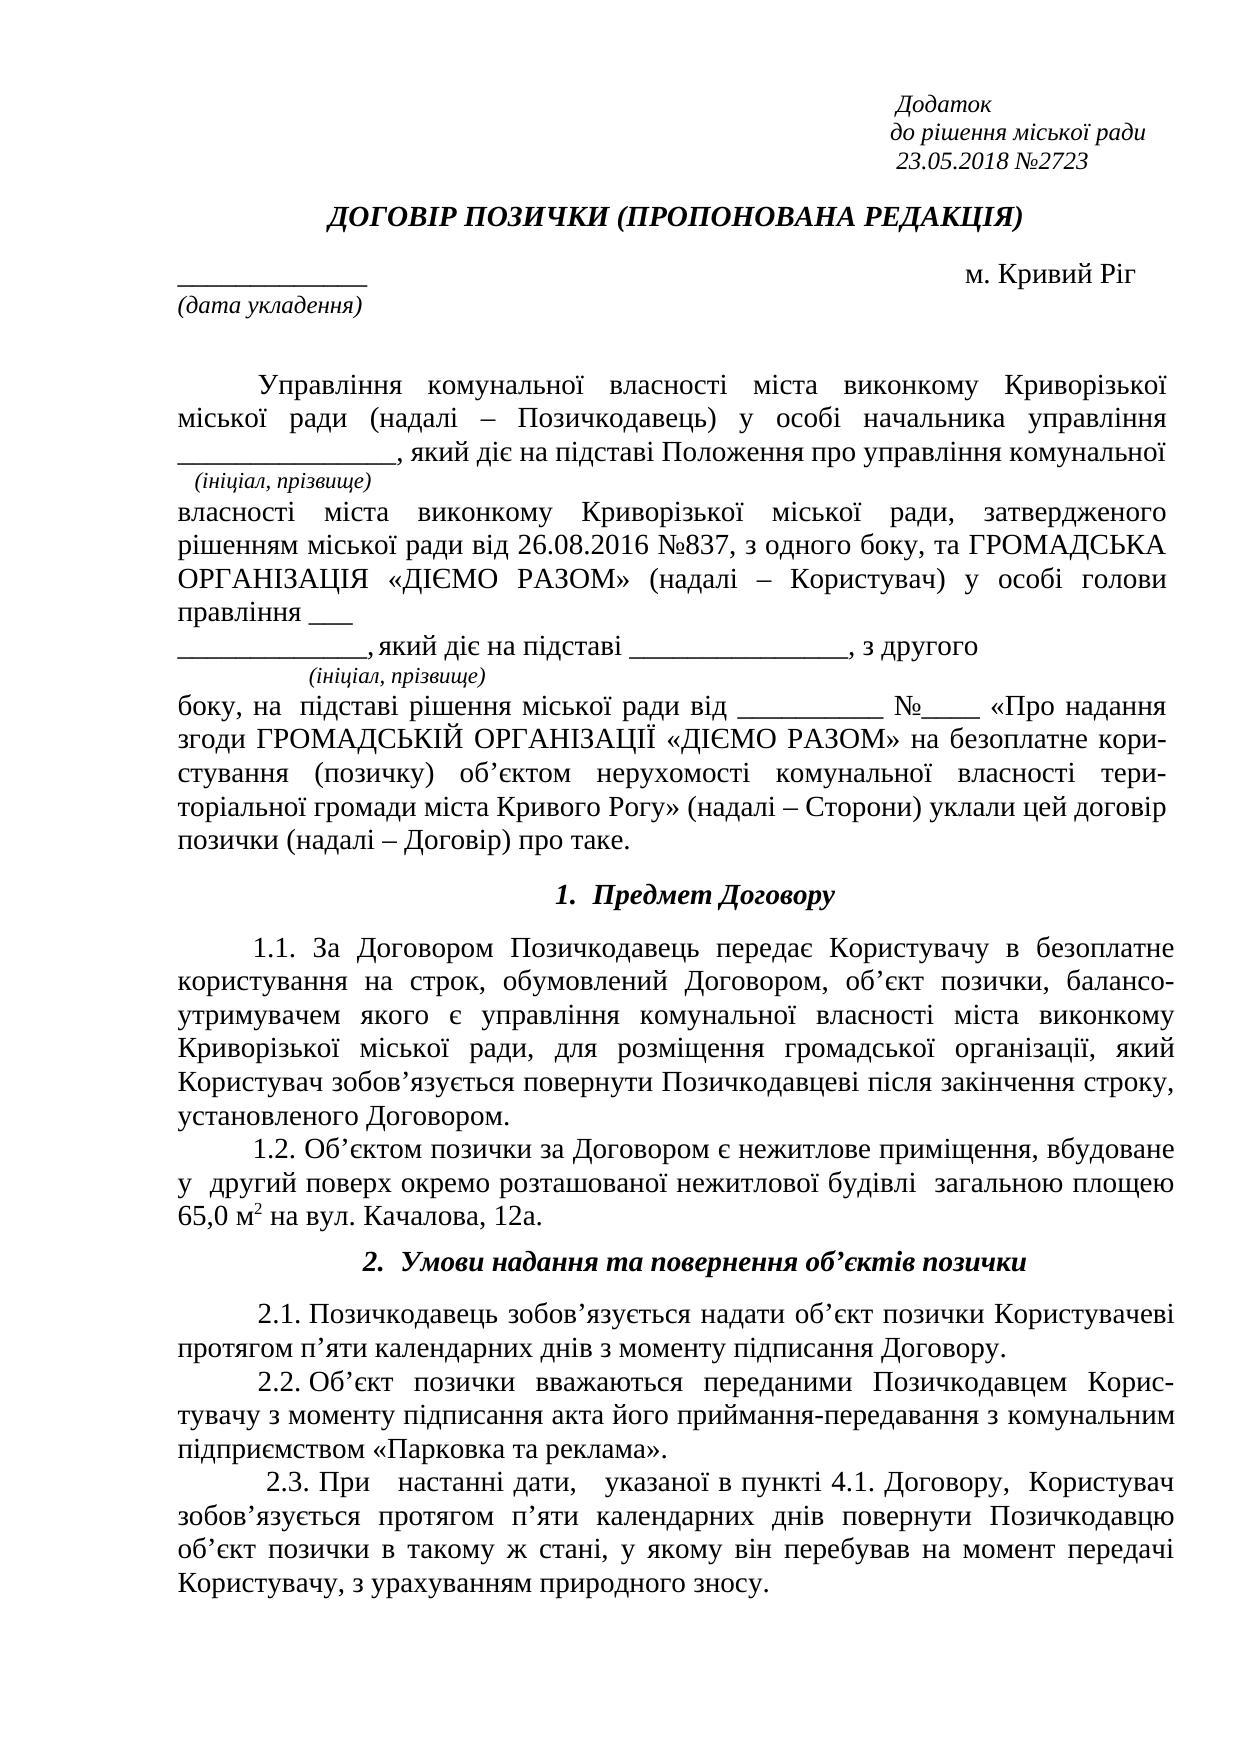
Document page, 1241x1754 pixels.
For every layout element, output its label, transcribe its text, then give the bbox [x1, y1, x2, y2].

text 1.2. Об’єктом позички за Договором є нежитлове приміщення, вбудоване у другий поверх окремо розташованої нежитлової будівлі загальною площею 65,0 м2 на вул. Качалова, 12а. [177, 1131, 1175, 1232]
text (дата укладення) [177, 290, 1175, 319]
text боку, на підставі рішення міської ради від __________ №____ «Про надання згоди ГРОМАДСЬКІЙ ОРГАНІЗАЦІЇ «ДІЄМО РАЗОМ» на безоплатне кори-стування (позичку) об’єктом нерухомості комунальної власності тери-торіальної громади міста Кривого Рогу» (надалі – Сторони) уклали цей договір позички (надалі – Договір) про таке. [177, 688, 1167, 856]
text до рішення міської ради [177, 117, 1175, 146]
text 1.1. За Договором Позичкодавець передає Користувачу в безоплатне користування на строк, обумовлений Договором, об’єкт позички, балансо-утримувачем якого є управління комунальної власності міста виконкому Криворізької міської ради, для розміщення громадської організації, який Користувач зобов’язується повернути Позичкодавцеві після закінчення строку, установленого Договором. [177, 930, 1175, 1131]
text (ініціал, прізвище) [177, 662, 1167, 688]
text власності міста виконкому Криворізької міської ради, затвердженого рішенням міської ради від 26.08.2016 №837, з одного боку, та ГРОМАДСЬКА ОРГАНІЗАЦІЯ «ДІЄМО РАЗОМ» (надалі – Користувач) у особі голови правління ___ [177, 494, 1167, 628]
text 23.05.2018 №2723 [177, 146, 1175, 175]
text 2.1. Позичкодавець зобов’язується надати об’єкт позички Користувачеві протягом п’яти календарних днів з моменту підписання Договору. [177, 1297, 1175, 1364]
list Предмет Договору [215, 877, 1175, 911]
text 2.2. Об’єкт позички вважаються переданими Позичкодавцем Корис-тувачу з моменту підписання акта його приймання-передавання з комунальним підприємством «Парковка та реклама». [177, 1364, 1175, 1464]
text Додаток [177, 89, 1175, 117]
text _____________, який діє на підставі _______________, з другого [177, 628, 1167, 662]
text Управління комунальної власності міста виконкому Криворізької міської ради (надалі – Позичкодавець) у особі начальника управління _______________, який діє на підставі Положення про управління комунальної [177, 367, 1167, 468]
text (ініціал, прізвище) [177, 468, 1167, 494]
text 2.3. При настанні дати, указаної в пункті 4.1. Договору, Користувач зобов’язується протягом п’яти календарних днів повернути Позичкодавцю об’єкт позички в такому ж стані, у якому він перебував на момент передачі Користувачу, з урахуванням природного зносу. [177, 1464, 1175, 1598]
list Умови надання та повернення об’єктів позички [215, 1244, 1175, 1277]
text _____________ м. Кривий Ріг [177, 257, 1175, 290]
text ДОГОВІР ПОЗИЧКИ (ПРОПОНОВАНА РЕДАКЦІЯ) [177, 199, 1175, 232]
